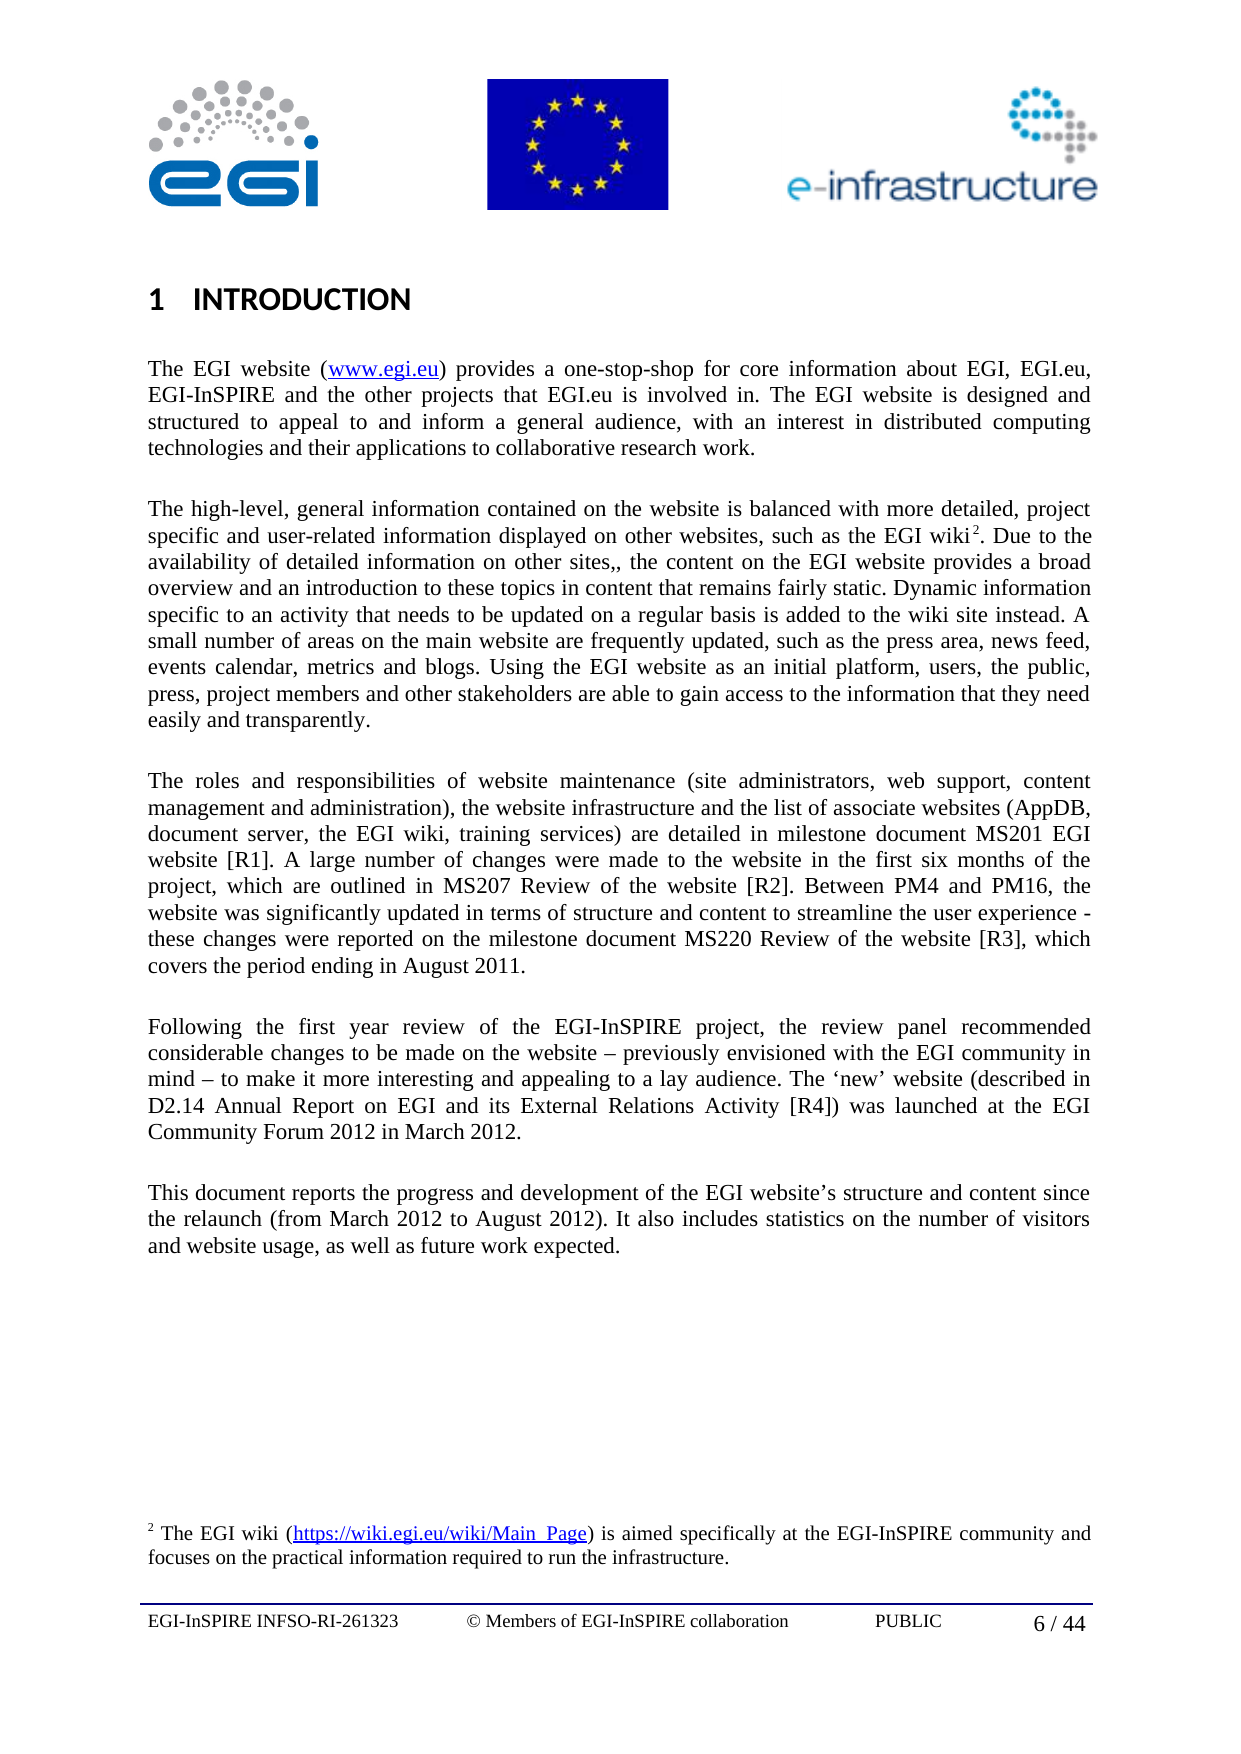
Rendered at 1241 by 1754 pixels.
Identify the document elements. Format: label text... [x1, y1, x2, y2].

picture [147, 79, 320, 208]
picture [487, 79, 669, 210]
text This document reports the progress and development of the EGI website’s structure and content since the relaunch (from March 2012 to August 2012). It also includes statistics on the number of visitors and website usage, as well as future work expected. [148, 1179, 1092, 1258]
picture [780, 79, 1106, 210]
text The EGI website (www.egi.eu) provides a one-stop-shop for core information about EGI, EGI.eu, EGI-InSPIRE and the other projects that EGI.eu is involved in. The EGI website is designed and structured to appeal to and inform a general audience, with an interest in distributed computing technologies and their applications to collaborative research work. [148, 355, 1092, 461]
text The high-level, general information contained on the website is balanced with more detailed, project specific and user-related information displayed on other websites, such as the EGI wiki. Due to the availability of detailed information on other sites,, the content on the EGI website provides a broad overview and an introduction to these topics in content that remains fairly static. Dynamic information specific to an activity that needs to be updated on a regular basis is added to the wiki site instead. A small number of areas on the main website are frequently updated, such as the press area, news feed, events calendar, metrics and blogs. Using the EGI website as an initial platform, users, the public, press, project members and other stakeholders are able to gain access to the information that they need easily and transparently. [148, 495, 1092, 732]
text The roles and responsibilities of website maintenance (site administrators, web support, content management and administration), the website infrastructure and the list of associate websites (AppDB, document server, the EGI wiki, training services) are detailed in milestone document MS201 EGI website [R1]. A large number of changes were made to the website in the first six months of the project, which are outlined in MS207 Review of the website [R2]. Between PM4 and PM16, the website was significantly updated in terms of structure and content to streamline the user experience - these changes were reported on the milestone document MS220 Review of the website [R3], which covers the period ending in August 2011. [148, 767, 1092, 978]
subtitle Introduction [148, 278, 1092, 318]
text Following the first year review of the EGI-InSPIRE project, the review panel recommended considerable changes to be made on the website – previously envisioned with the EGI community in mind – to make it more interesting and appealing to a lay audience. The ‘new’ website (described in D2.14 Annual Report on EGI and its External Relations Activity [R4]) was launched at the EGI Community Forum 2012 in March 2012. [148, 1013, 1092, 1144]
